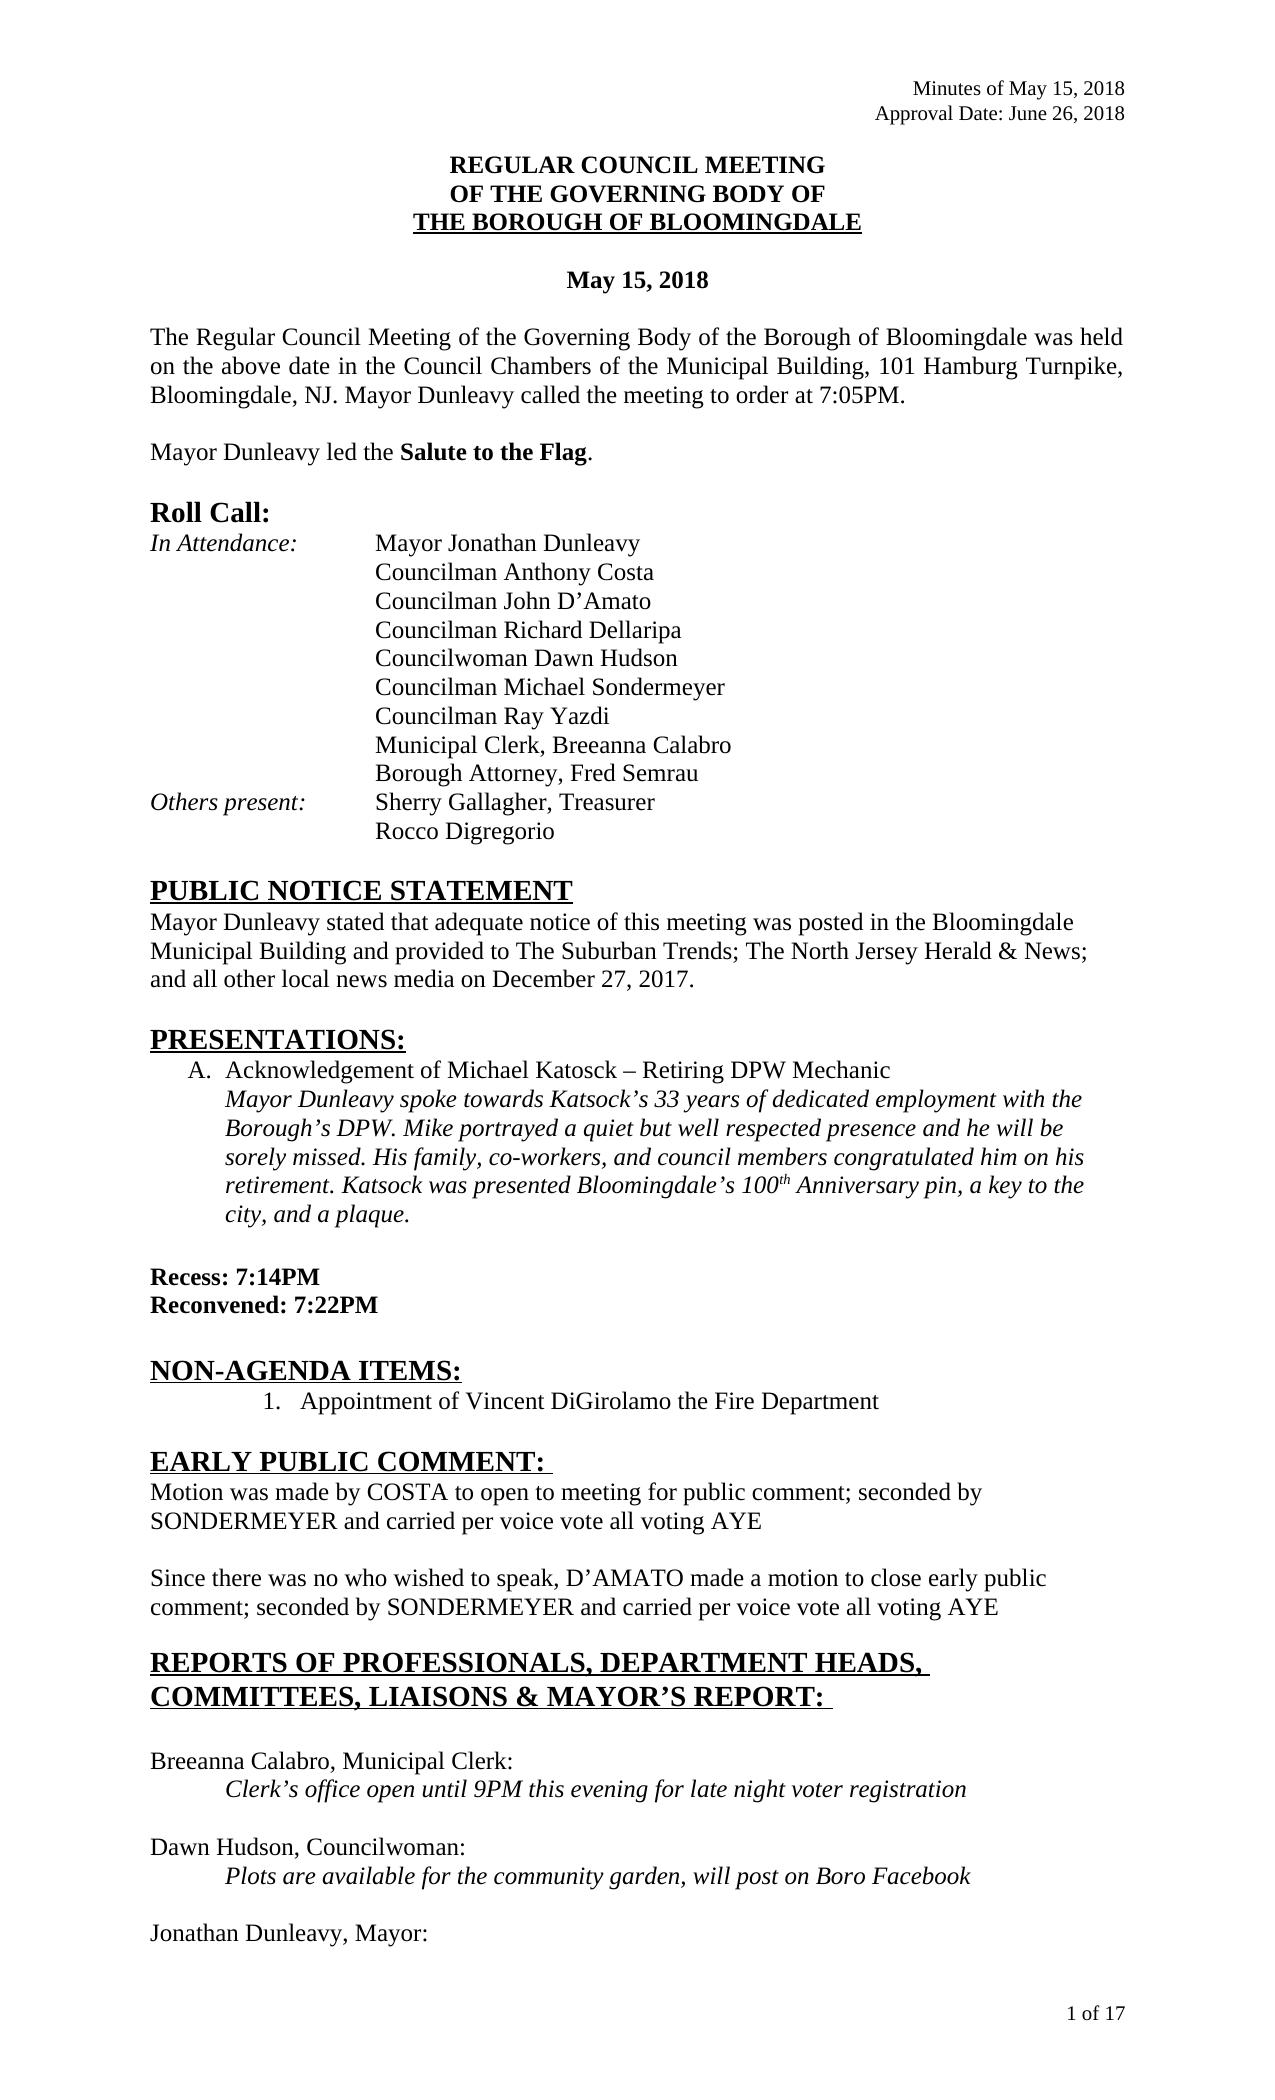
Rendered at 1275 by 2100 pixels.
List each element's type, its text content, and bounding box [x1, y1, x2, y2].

text The Regular Council Meeting of the Governing Body of the Borough of Bloomingdale was held on the above date in the Council Chambers of the Municipal Building, 101 Hamburg Turnpike, Bloomingdale, NJ. Mayor Dunleavy called the meeting to order at 7:05PM. [150, 322, 1125, 409]
text PRESENTATIONS: [150, 1022, 1125, 1056]
text Councilman Michael Sondermeyer [300, 672, 1125, 701]
text Roll Call: [150, 495, 1125, 528]
text Jonathan Dunleavy, Mayor: [150, 1918, 1125, 1947]
text Recess: 7:14PM Reconvened: 7:22PM [150, 1262, 1125, 1319]
text EARLY PUBLIC COMMENT: [150, 1444, 1125, 1477]
text Breeanna Calabro, Municipal Clerk: [150, 1746, 1125, 1774]
list Appointment of Vincent DiGirolamo the Fire Department [262, 1386, 1125, 1415]
list Plots are available for the community garden, will post on Boro Facebook [225, 1861, 1125, 1889]
text Rocco Digregorio [150, 816, 1125, 845]
text REGULAR COUNCIL MEETING [150, 150, 1125, 179]
text Mayor Dunleavy led the Salute to the Flag. [150, 409, 1125, 466]
text Mayor Dunleavy spoke towards Katsock’s 33 years of dedicated employment with the Borough’s DPW. Mike portrayed a quiet but well respected presence and he will be sorely missed. His family, co-workers, and council members congratulated him on his retirement. Katsock was presented Bloomingdale’s 100th Anniversary pin, a key to the city, and a plaque. [225, 1084, 1125, 1228]
text Councilman Anthony Costa [150, 557, 1125, 586]
text Municipal Clerk, Breeanna Calabro [150, 730, 1125, 758]
text THE BOROUGH OF BLOOMINGDALE [150, 207, 1125, 236]
text Clerk’s office open until 9PM this evening for late night voter registration [150, 1774, 1125, 1803]
text Councilman Richard Dellaripa [150, 615, 1125, 643]
text NON-AGENDA ITEMS: [150, 1353, 1125, 1386]
text Councilwoman Dawn Hudson [150, 643, 1125, 672]
text Mayor Dunleavy stated that adequate notice of this meeting was posted in the and provided to The Suburban Trends; The North Jersey Herald & News; and all other local news media on December 27, 2017. [150, 907, 1125, 993]
text REPORTS OF PROFESSIONALS, DEPARTMENT HEADS, COMMITTEES, LIAISONS & MAYOR’S REPORT: [150, 1645, 1125, 1712]
text Councilman Ray Yazdi [300, 701, 1125, 730]
text OF THE GOVERNING BODY OF [150, 179, 1125, 207]
list Acknowledgement of Michael Katosck – Retiring DPW Mechanic [187, 1056, 1125, 1084]
text Borough Attorney, Fred Semrau [150, 758, 1125, 787]
text Others present: Sherry Gallagher, Treasurer [150, 787, 1125, 816]
text PUBLIC NOTICE STATEMENT [150, 873, 1125, 907]
text Since there was no who wished to speak, D’AMATO made a motion to close early public comment; seconded by SONDERMEYER and carried per voice vote all voting AYE [150, 1563, 1125, 1645]
text Councilman John D’Amato [150, 586, 1125, 615]
text In Attendance: Mayor Jonathan Dunleavy [150, 528, 1125, 557]
text May 15, 2018 [150, 265, 1125, 294]
text Dawn Hudson, Councilwoman: [150, 1832, 1125, 1861]
text Motion was made by COSTA to open to meeting for public comment; seconded by SONDERMEYER and carried per voice vote all voting AYE [150, 1477, 1125, 1535]
